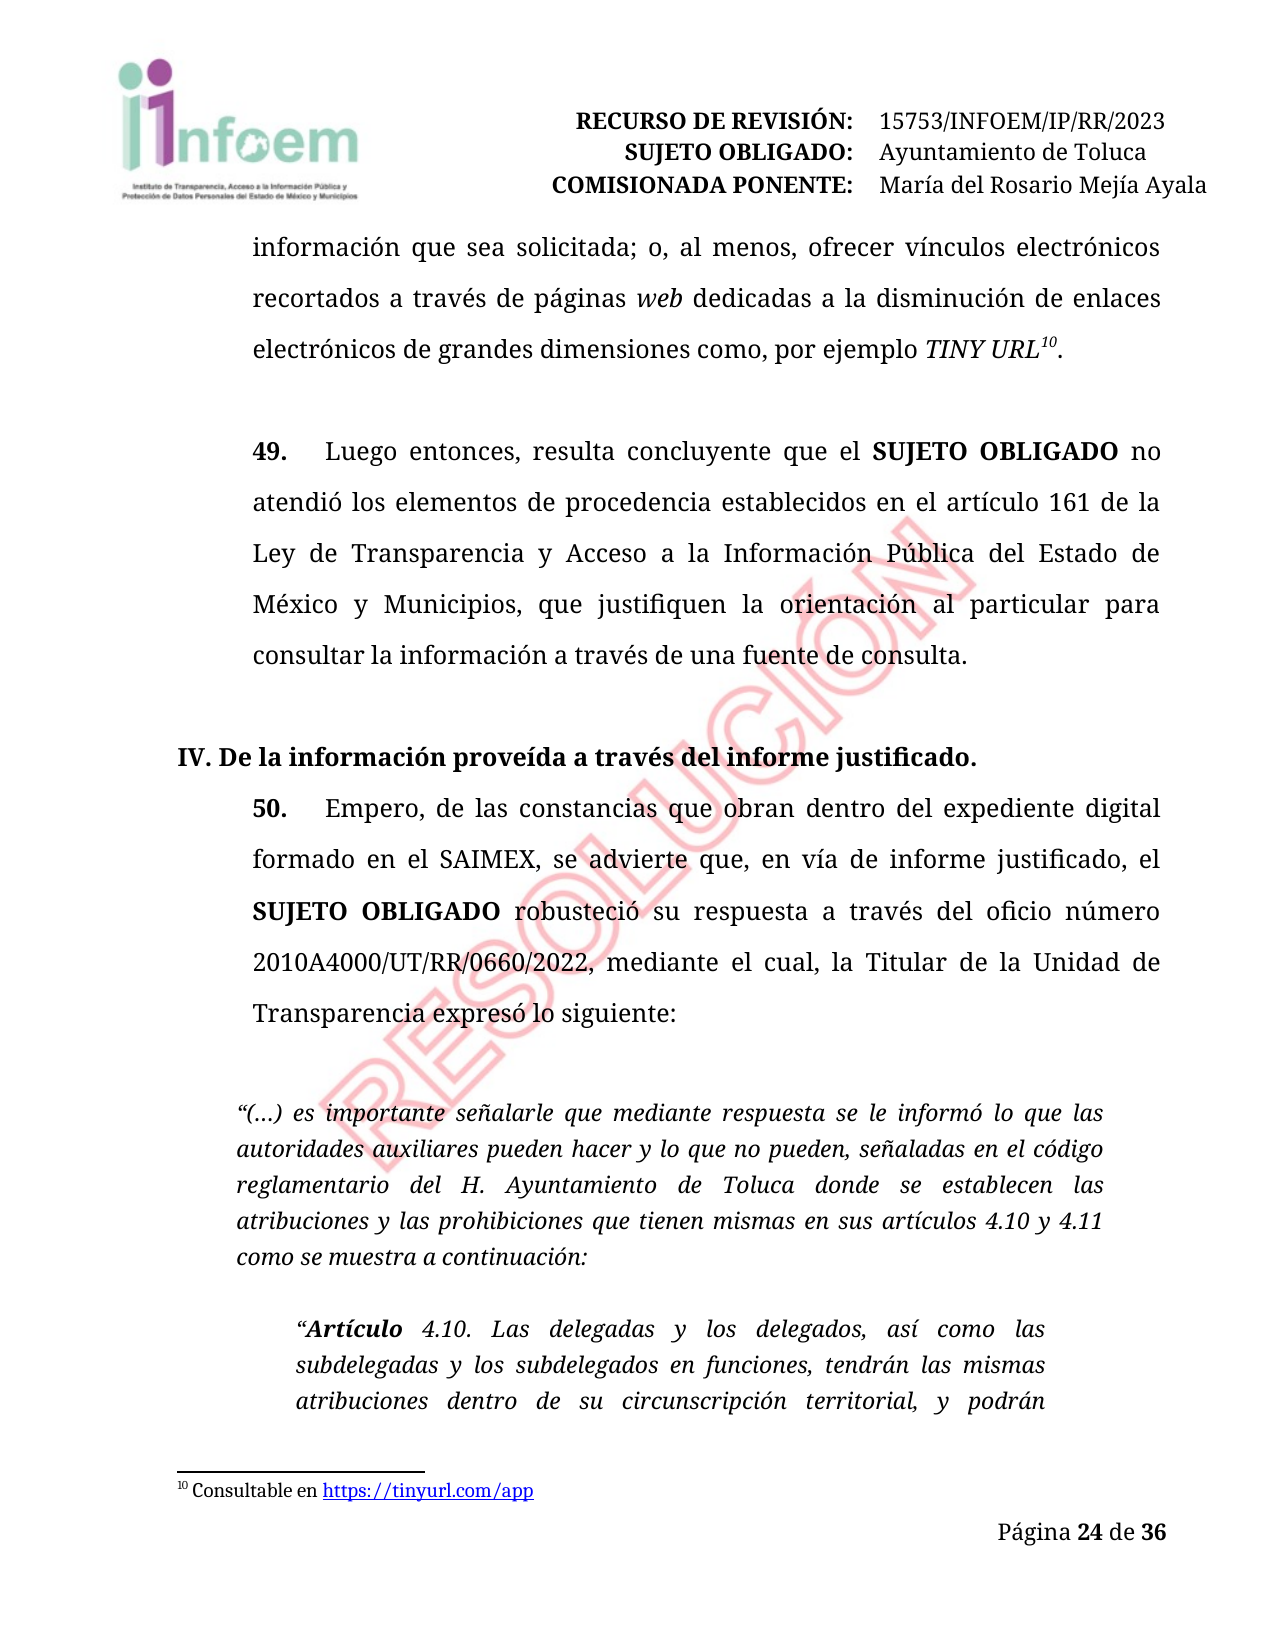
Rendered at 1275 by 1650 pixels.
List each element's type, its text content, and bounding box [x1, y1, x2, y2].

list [252, 230, 1161, 366]
picture [0, 0, 1263, 1644]
list Empero, de las constancias que obran dentro del expediente digital formado en el SAIMEX, se advierte que, en vía de informe justificado, el SUJETO OBLIGADO robusteció su respuesta a través del oficio número 2010A4000/UT/RR/0660/2022, mediante el cual, la Titular de la Unidad de Transparencia expresó lo siguiente: [252, 791, 1161, 1029]
list Luego entonces, resulta concluyente que el SUJETO OBLIGADO no atendió los elementos de procedencia establecidos en el artículo 161 de la Ley de Transparencia y Acceso a la Información Pública del Estado de México y Municipios, que justifiquen la orientación al particular para consultar la información a través de una fuente de consulta. [252, 434, 1161, 672]
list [295, 1313, 1048, 1416]
list “(…) es importante señalarle que mediante respuesta se le informó lo que las autoridades auxiliares pueden hacer y lo que no pueden, señaladas en el código reglamentario del H. Ayuntamiento de Toluca donde se establecen las atribuciones y las prohibiciones que tienen mismas en sus artículos 4.10 y 4.11 como se muestra a continuación: [236, 1097, 1107, 1272]
list IV. De la información proveída a través del informe justificado. [177, 740, 1161, 774]
